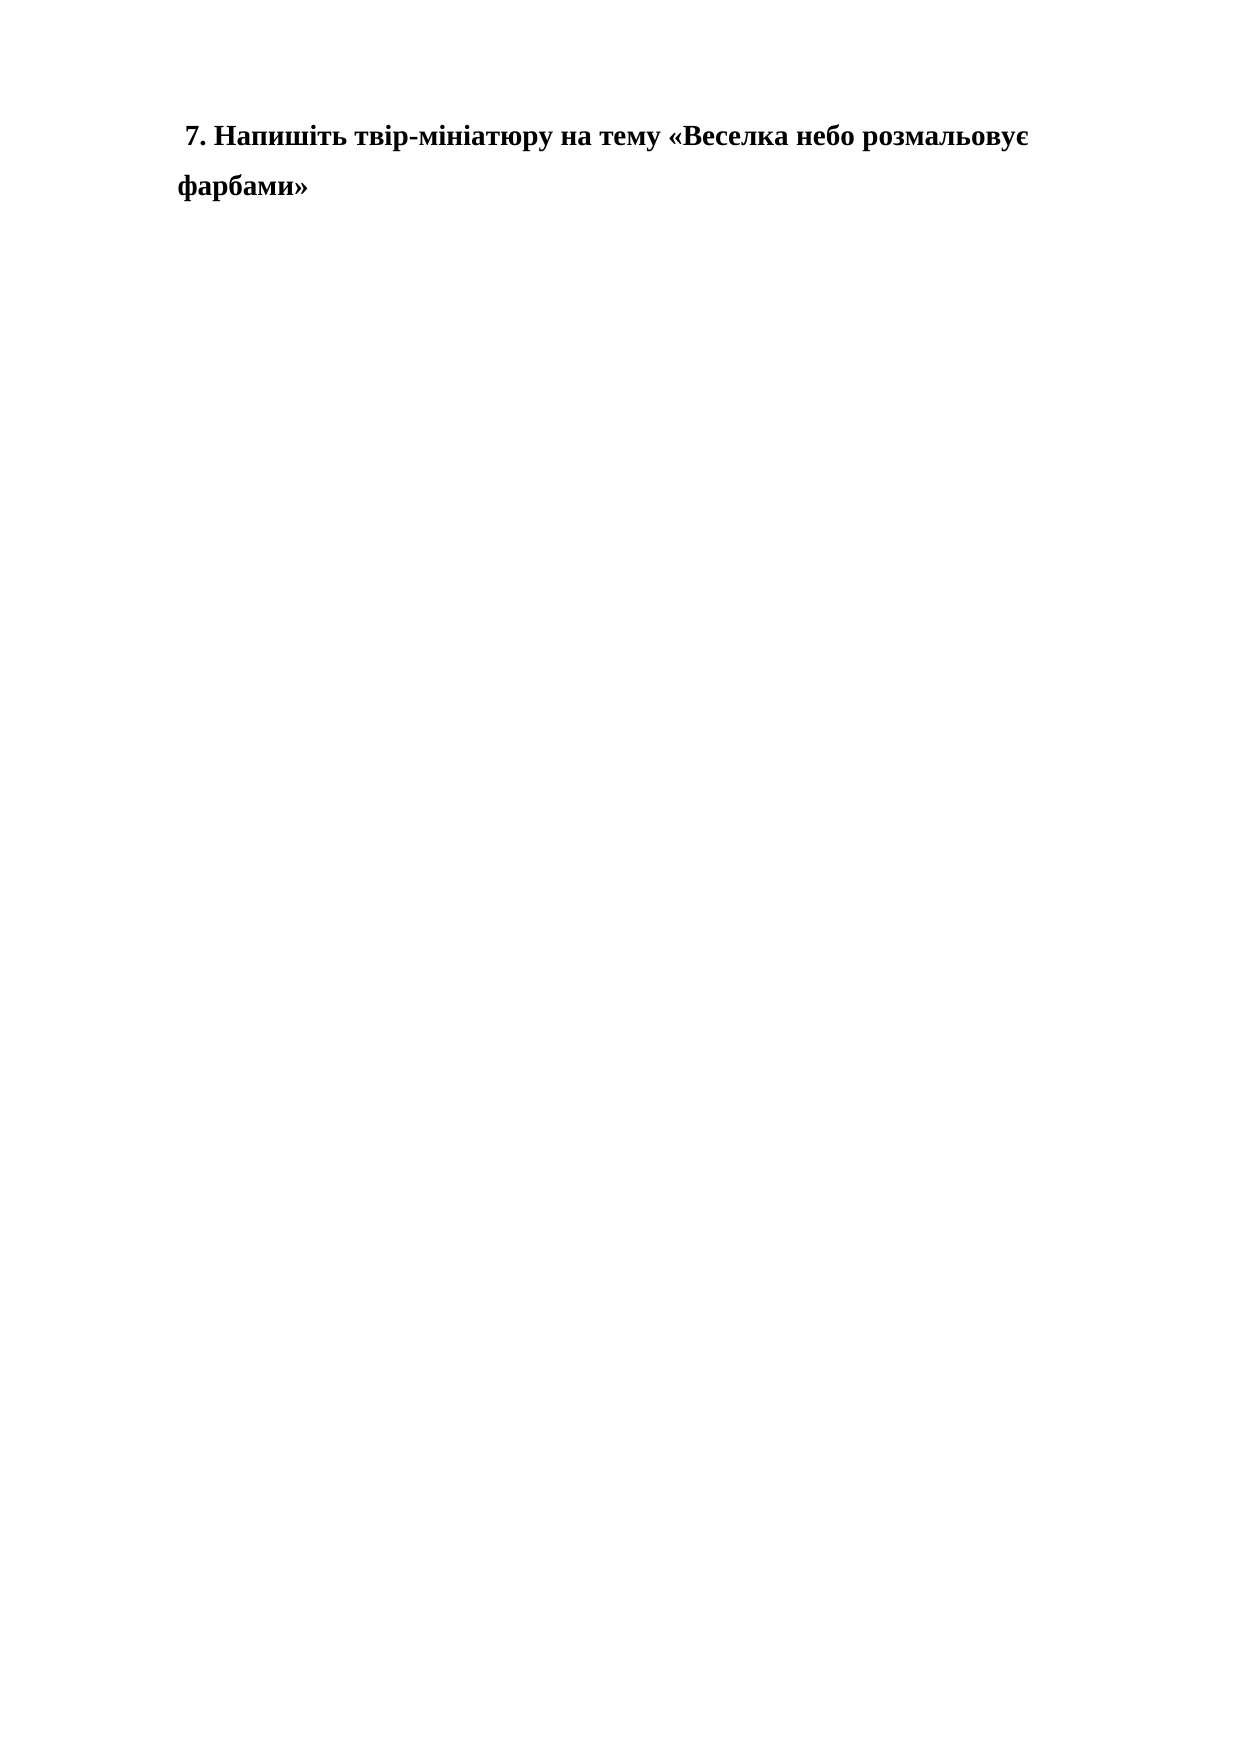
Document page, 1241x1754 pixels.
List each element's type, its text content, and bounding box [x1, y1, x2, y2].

text 7. Напишіть твір-мініатюру на тему «Веселка небо розмальовує фарбами» [177, 118, 1152, 202]
